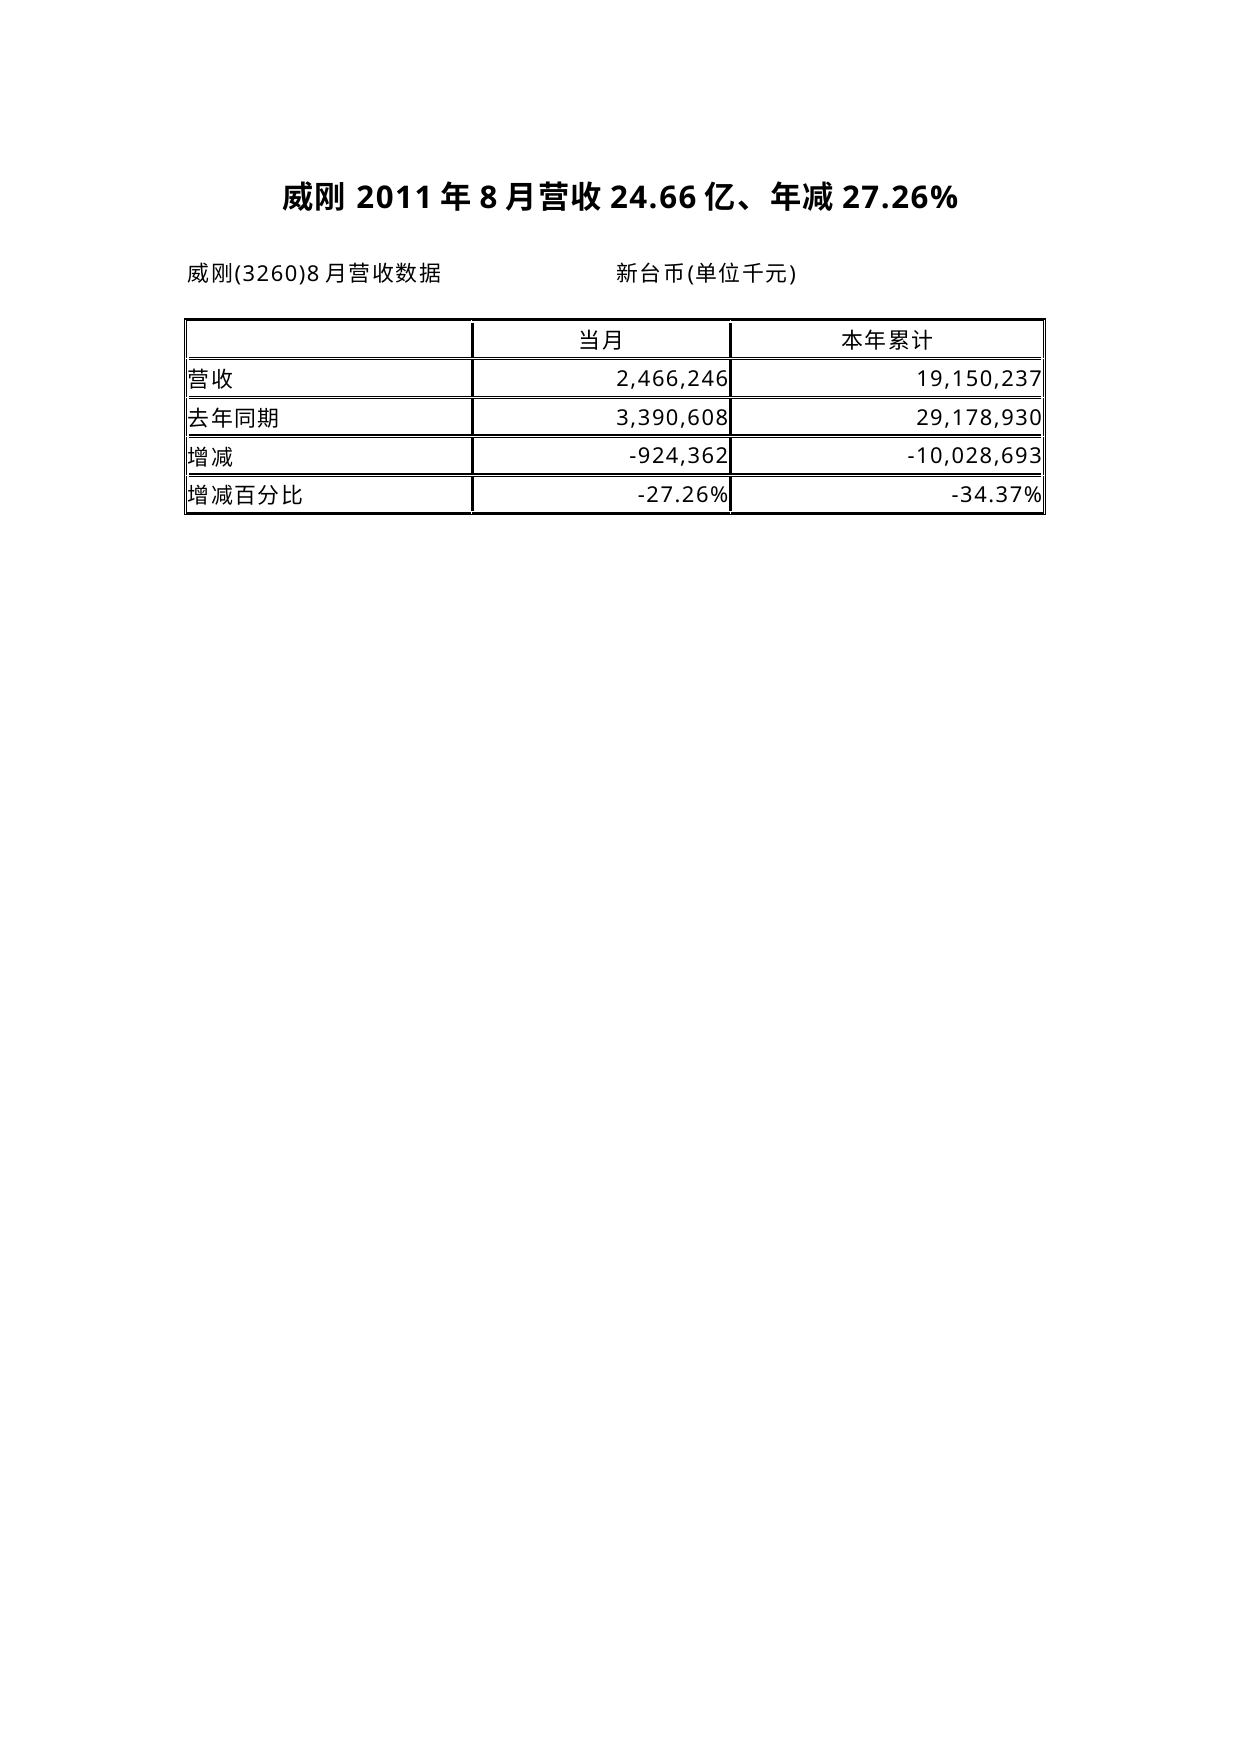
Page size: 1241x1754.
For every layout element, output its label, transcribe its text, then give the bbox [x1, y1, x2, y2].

table_cell 19,150,237 [730, 357, 1044, 396]
table_header 当月 [472, 321, 730, 357]
table_cell -27.26% [472, 477, 730, 512]
table_header [187, 320, 472, 357]
text 威刚 2011年8月营收24.66亿、年减27.26% [187, 162, 1053, 227]
text 威刚(3260)8月营收数据 新台币(单位千元) [187, 256, 1053, 289]
table_cell 29,178,930 [730, 396, 1044, 434]
table_cell -10,028,693 [732, 434, 1043, 473]
table_cell -34.37% [730, 473, 1043, 512]
table_cell 增减百分比 [187, 473, 472, 512]
table_cell 增减 [187, 434, 471, 473]
table_cell 去年同期 [185, 396, 472, 434]
table_header 本年累计 [730, 321, 1043, 357]
table_cell 营收 [185, 357, 472, 396]
table_cell 3,390,608 [474, 399, 729, 434]
table_cell 2,466,246 [474, 360, 729, 396]
table_cell -924,362 [474, 438, 729, 473]
